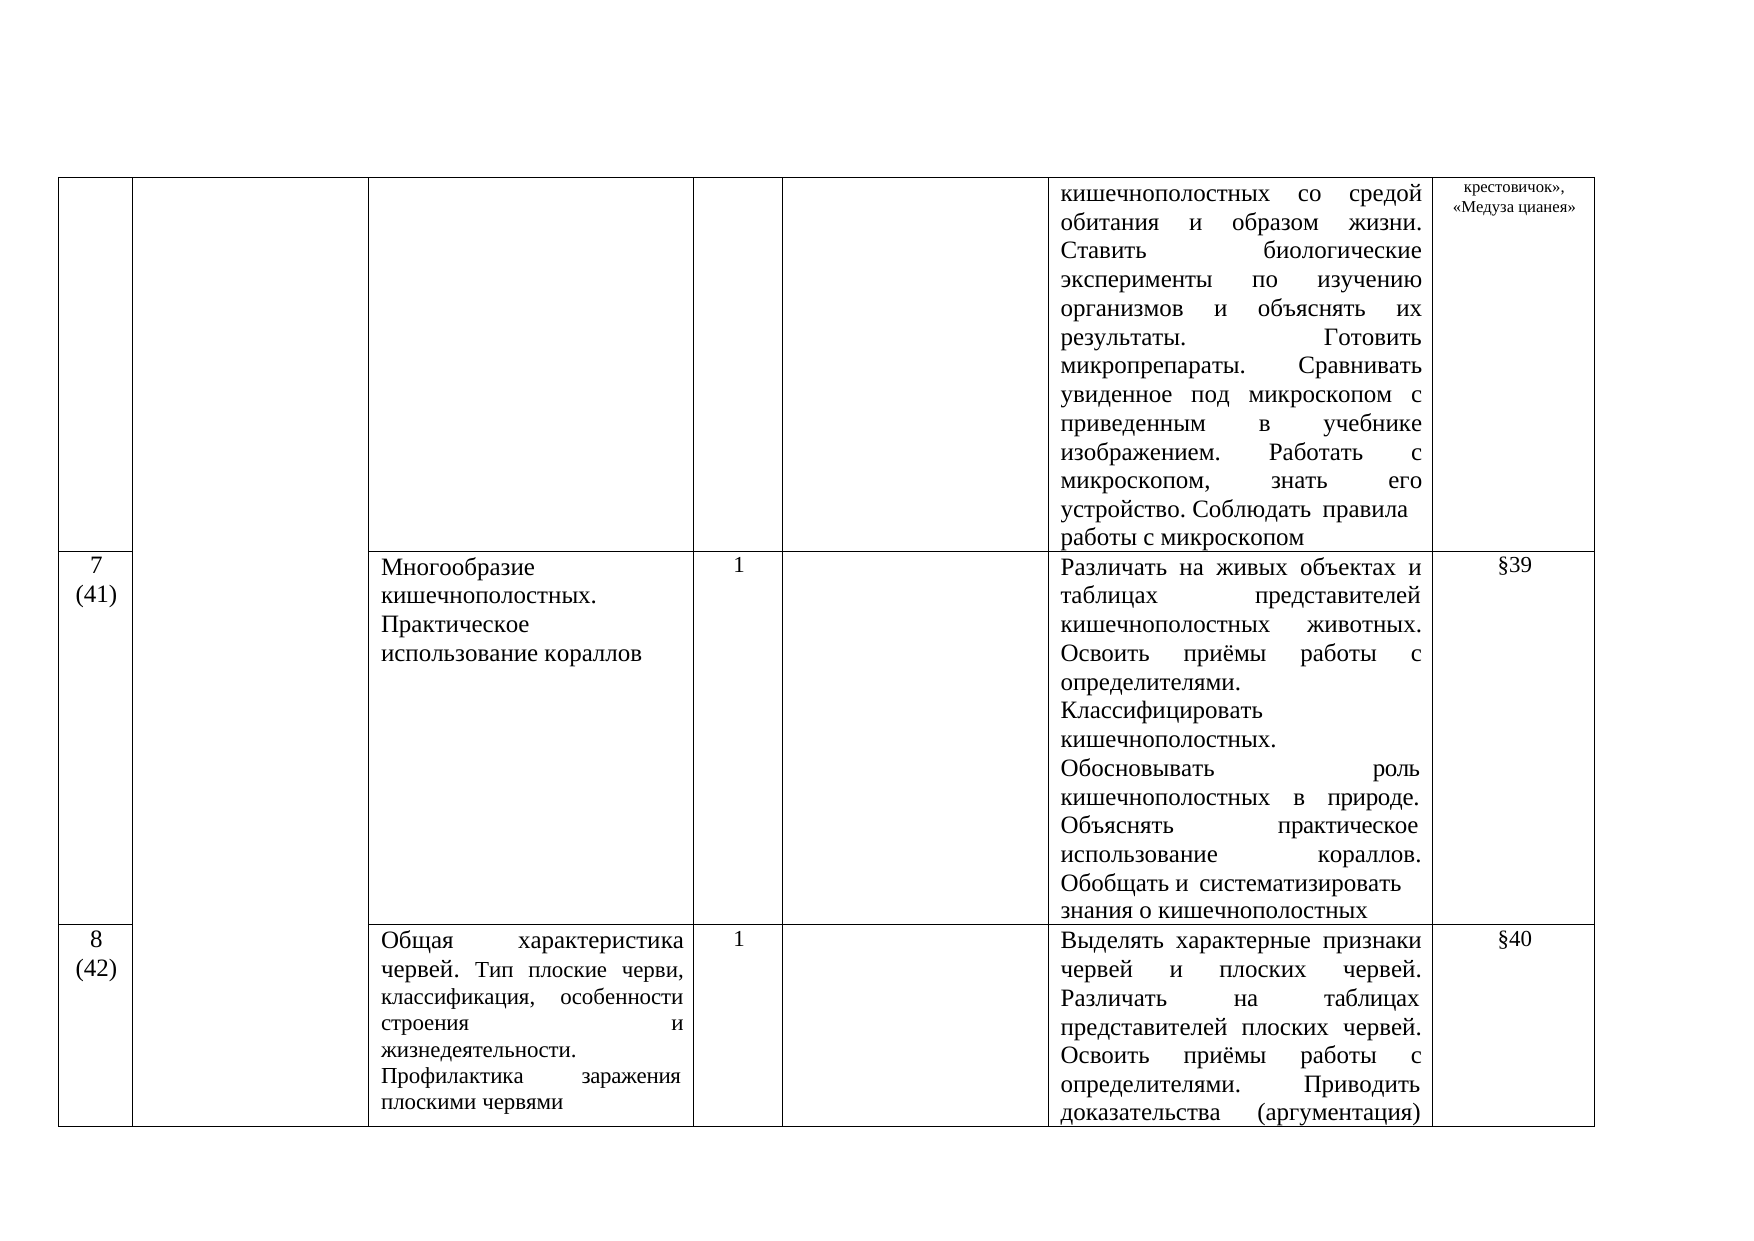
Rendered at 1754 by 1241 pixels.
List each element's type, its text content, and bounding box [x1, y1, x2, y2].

table_header [783, 178, 1048, 551]
table_cell §39 [1433, 552, 1594, 924]
table_cell [783, 925, 1048, 1126]
table_header кишечнополостных со средой обитания и образом жизни. Ставить биологические эксперименты по изучению организмов и объяснять их результаты. Готовить микропрепараты. Сравнивать увиденное под микроскопом с приведенным в учебнике изображением. Работать с микроскопом, знать его устройство. Соблюдать правила работы с микроскопом [1049, 178, 1432, 551]
table_header [59, 178, 132, 551]
table_cell Многообразие кишечнополостных. Практическое использование кораллов [369, 552, 693, 924]
table_cell 1 [694, 925, 782, 1126]
table_cell 8 (42) [59, 925, 132, 1126]
table_header [694, 178, 782, 551]
table_header крестовичок», «Медуза цианея» [1433, 178, 1594, 551]
table_cell 7 (41) [59, 552, 132, 924]
table_cell Выделять характерные признаки червей и плоских червей. Различать на таблицах представителей плоских червей. Освоить приёмы работы с определителями. Приводить доказательства (аргументация) [1049, 925, 1432, 1126]
table_cell Различать на живых объектах и таблицах представителей кишечнополостных животных. Освоить приёмы работы с определителями. Классифицировать кишечнополостных. Обосновывать роль кишечнополостных в природе. Объяснять практическое использование кораллов. Обобщать и систематизировать знания о кишечнополостных [1049, 552, 1432, 924]
table_cell [783, 552, 1048, 924]
table_cell 1 [694, 552, 782, 924]
table_header [133, 178, 368, 1126]
table_header [369, 178, 693, 551]
table_cell §40 [1433, 925, 1594, 1126]
table_cell Общая характеристика червей. Тип плоские черви, классификация, особенности строения и жизнедеятельности. Профилактика заражения плоскими червями [369, 925, 693, 1126]
